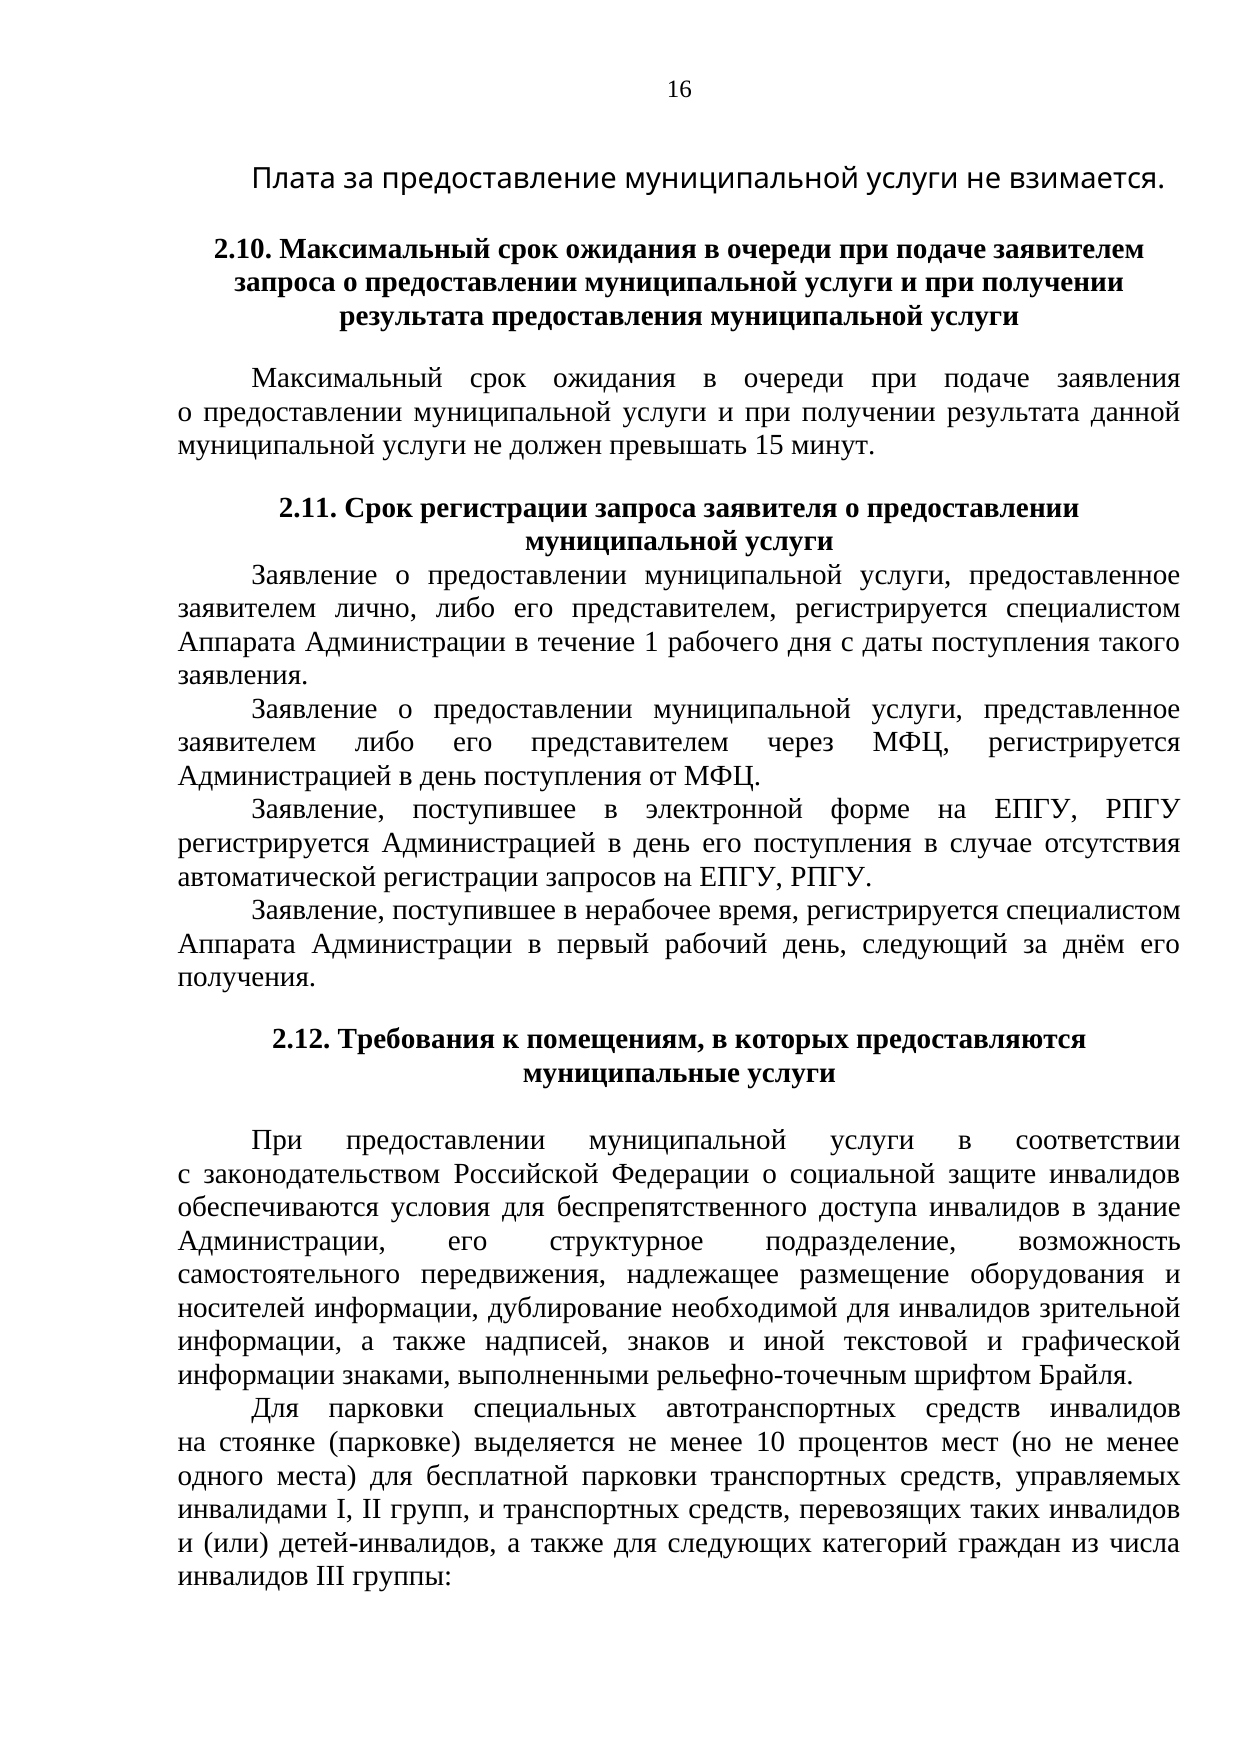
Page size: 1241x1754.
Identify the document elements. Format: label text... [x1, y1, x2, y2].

text 2.11. Срок регистрации запроса заявителя о предоставлении муниципальной услуги [177, 490, 1181, 557]
text Плата за предоставление муниципальной услуги не взимается. [177, 158, 1181, 197]
text Заявление, поступившее в нерабочее время, регистрируется специалистом Аппарата Администрации в первый рабочий день, следующий за днём его получения. [177, 892, 1181, 993]
text При предоставлении муниципальной услуги в соответствии с законодательством Российской Федерации о социальной защите инвалидов обеспечиваются условия для беспрепятственного доступа инвалидов в здание Администрации, его структурное подразделение, возможность самостоятельного передвижения, надлежащее размещение оборудования и носителей информации, дублирование необходимой для инвалидов зрительной информации, а также надписей, знаков и иной текстовой и графической информации знаками, выполненными рельефно-точечным шрифтом Брайля. [177, 1122, 1181, 1391]
text Максимальный срок ожидания в очереди при подаче заявления о предоставлении муниципальной услуги и при получении результата данной муниципальной услуги не должен превышать 15 минут. [177, 360, 1181, 461]
text 2.12. Требования к помещениям, в которых предоставляются муниципальные услуги [177, 1022, 1181, 1089]
text 2.10. Максимальный срок ожидания в очереди при подаче заявителем [177, 231, 1181, 264]
text запроса о предоставлении муниципальной услуги и при получении результата предоставления муниципальной услуги [177, 264, 1181, 332]
text Для парковки специальных автотранспортных средств инвалидов на стоянке (парковке) выделяется не менее 10 процентов мест (но не менее одного места) для бесплатной парковки транспортных средств, управляемых инвалидами I, II групп, и транспортных средств, перевозящих таких инвалидов и (или) детей-инвалидов, а также для следующих категорий граждан из числа инвалидов III группы: [177, 1391, 1181, 1592]
text Заявление о предоставлении муниципальной услуги, представленное заявителем либо его представителем через МФЦ, регистрируется Администрацией в день поступления от МФЦ. [177, 691, 1181, 792]
text Заявление, поступившее в электронной форме на ЕПГУ, РПГУ регистрируется Администрацией в день его поступления в случае отсутствия автоматической регистрации запросов на ЕПГУ, РПГУ. [177, 792, 1181, 892]
text Заявление о предоставлении муниципальной услуги, предоставленное заявителем лично, либо его представителем, регистрируется специалистом Аппарата Администрации в течение 1 рабочего дня с даты поступления такого заявления. [177, 557, 1181, 691]
